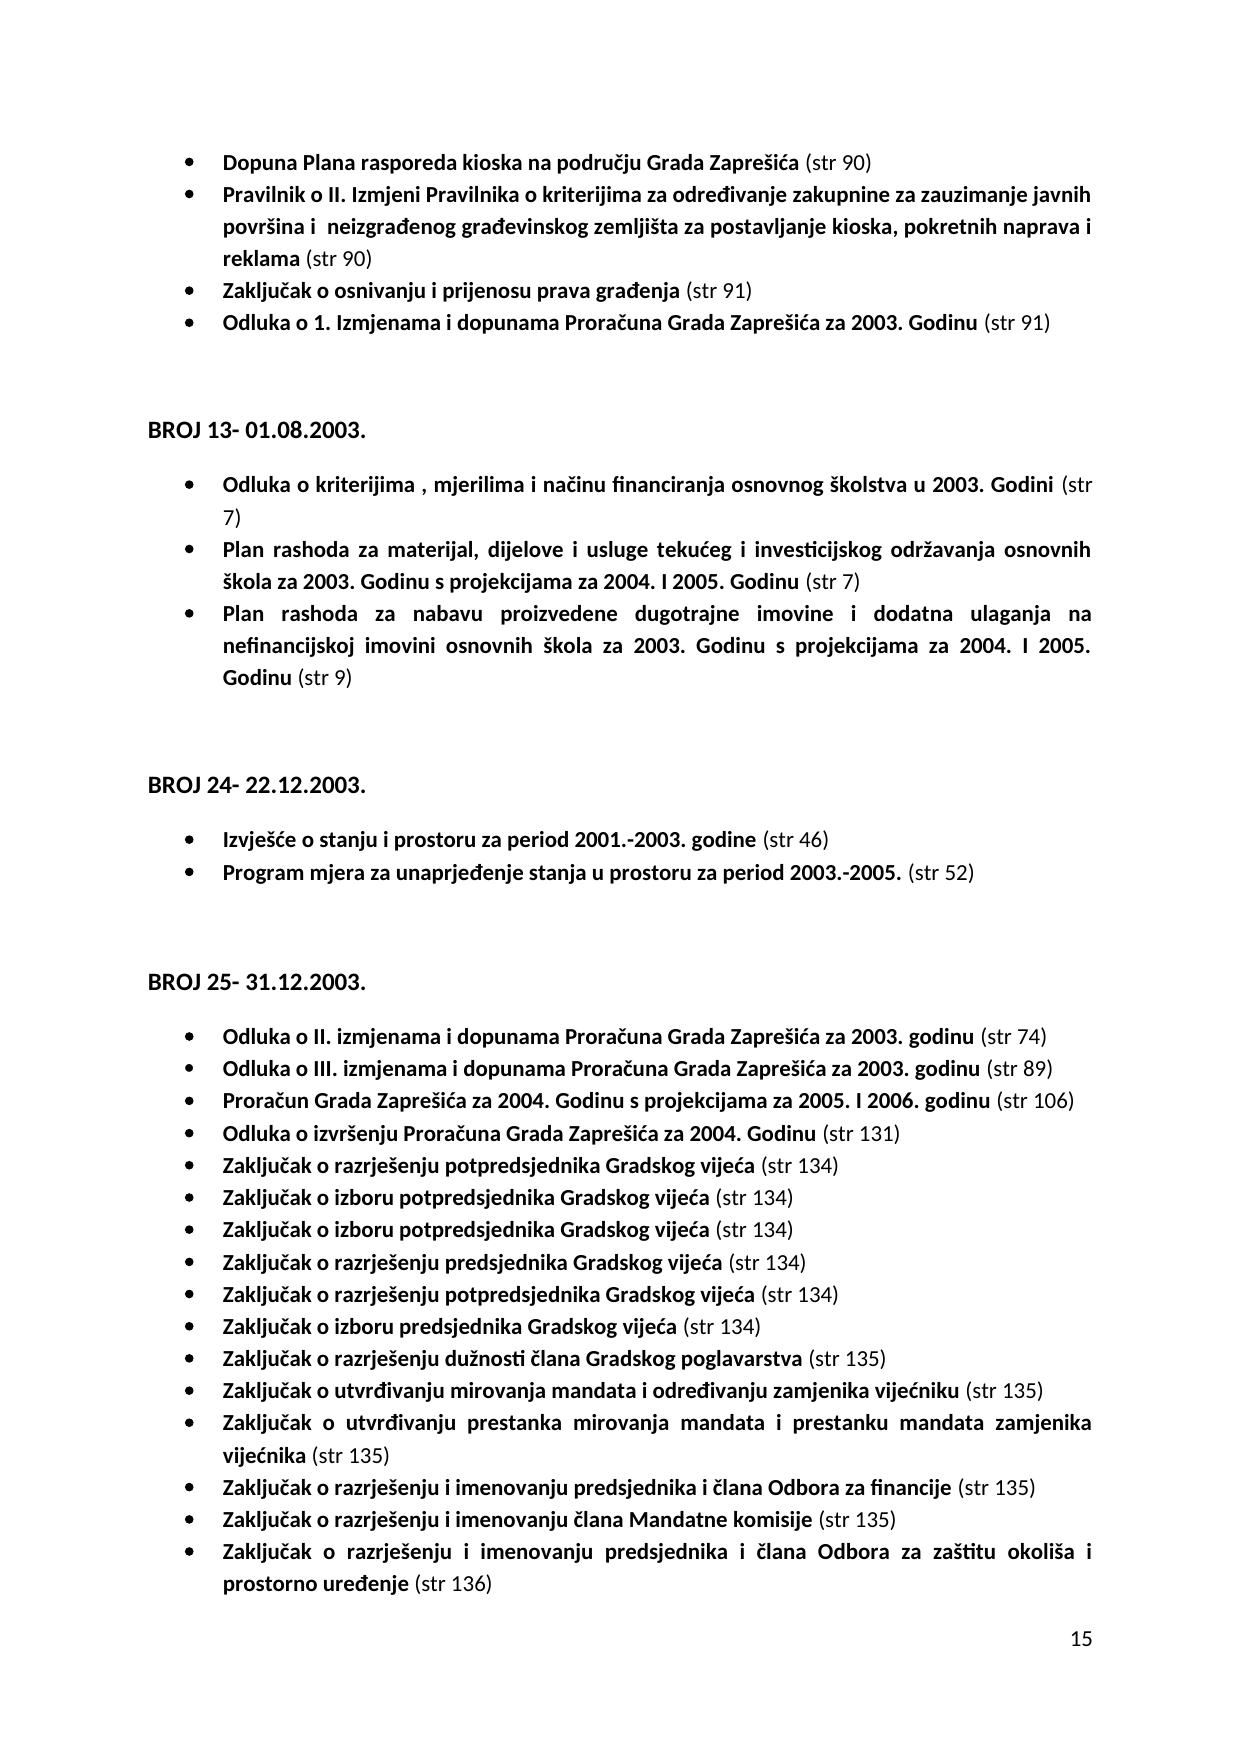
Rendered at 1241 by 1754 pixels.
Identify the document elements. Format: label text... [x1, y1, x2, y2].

list Program mjera za unaprjeđenje stanja u prostoru za period 2003.-2005. (str 52) [185, 858, 1093, 886]
text BROJ 13- 01.08.2003. [148, 414, 1093, 445]
list Zaključak o osnivanju i prijenosu prava građenja (str 91) [185, 276, 1093, 304]
list Proračun Grada Zaprešića za 2004. Godinu s projekcijama za 2005. I 2006. godinu (str 106) [185, 1087, 1093, 1115]
list Zaključak o izboru potpredsjednika Gradskog vijeća (str 134) [185, 1215, 1093, 1243]
list Odluka o kriterijima , mjerilima i načinu financiranja osnovnog školstva u 2003. Godini (str 7) [185, 470, 1093, 531]
list Zaključak o razrješenju i imenovanju člana Mandatne komisije (str 135) [185, 1505, 1093, 1533]
list Zaključak o razrješenju potpredsjednika Gradskog vijeća (str 134) [185, 1151, 1093, 1179]
list Odluka o III. izmjenama i dopunama Proračuna Grada Zaprešića za 2003. godinu (str 89) [185, 1054, 1093, 1082]
list Dopuna Plana rasporeda kioska na području Grada Zaprešića (str 90) [185, 148, 1093, 176]
list Zaključak o razrješenju predsjednika Gradskog vijeća (str 134) [185, 1248, 1093, 1276]
list Zaključak o razrješenju dužnosti člana Gradskog poglavarstva (str 135) [185, 1344, 1093, 1372]
list Pravilnik o II. Izmjeni Pravilnika o kriterijima za određivanje zakupnine za zauzimanje javnih površina i neizgrađenog građevinskog zemljišta za postavljanje kioska, pokretnih naprava i reklama (str 90) [185, 180, 1093, 272]
list Odluka o izvršenju Proračuna Grada Zaprešića za 2004. Godinu (str 131) [185, 1119, 1093, 1147]
list Zaključak o razrješenju potpredsjednika Gradskog vijeća (str 134) [185, 1280, 1093, 1308]
list Izvješće o stanju i prostoru za period 2001.-2003. godine (str 46) [185, 825, 1093, 853]
list Odluka o 1. Izmjenama i dopunama Proračuna Grada Zaprešića za 2003. Godinu (str 91) [185, 308, 1093, 337]
list Zaključak o izboru potpredsjednika Gradskog vijeća (str 134) [185, 1183, 1093, 1211]
list Zaključak o razrješenju i imenovanju predsjednika i člana Odbora za financije (str 135) [185, 1473, 1093, 1501]
list Zaključak o razrješenju i imenovanju predsjednika i člana Odbora za zaštitu okoliša i prostorno uređenje (str 136) [185, 1537, 1093, 1597]
text BROJ 25- 31.12.2003. [148, 966, 1093, 997]
list Zaključak o utvrđivanju prestanka mirovanja mandata i prestanku mandata zamjenika vijećnika (str 135) [185, 1408, 1093, 1469]
list Odluka o II. izmjenama i dopunama Proračuna Grada Zaprešića za 2003. godinu (str 74) [185, 1022, 1093, 1050]
text BROJ 24- 22.12.2003. [148, 769, 1093, 800]
list Zaključak o utvrđivanju mirovanja mandata i određivanju zamjenika vijećniku (str 135) [185, 1376, 1093, 1404]
list Zaključak o izboru predsjednika Gradskog vijeća (str 134) [185, 1312, 1093, 1340]
list Plan rashoda za nabavu proizvedene dugotrajne imovine i dodatna ulaganja na nefinancijskoj imovini osnovnih škola za 2003. Godinu s projekcijama za 2004. I 2005. Godinu (str 9) [185, 599, 1093, 692]
list Plan rashoda za materijal, dijelove i usluge tekućeg i investicijskog održavanja osnovnih škola za 2003. Godinu s projekcijama za 2004. I 2005. Godinu (str 7) [185, 535, 1093, 595]
